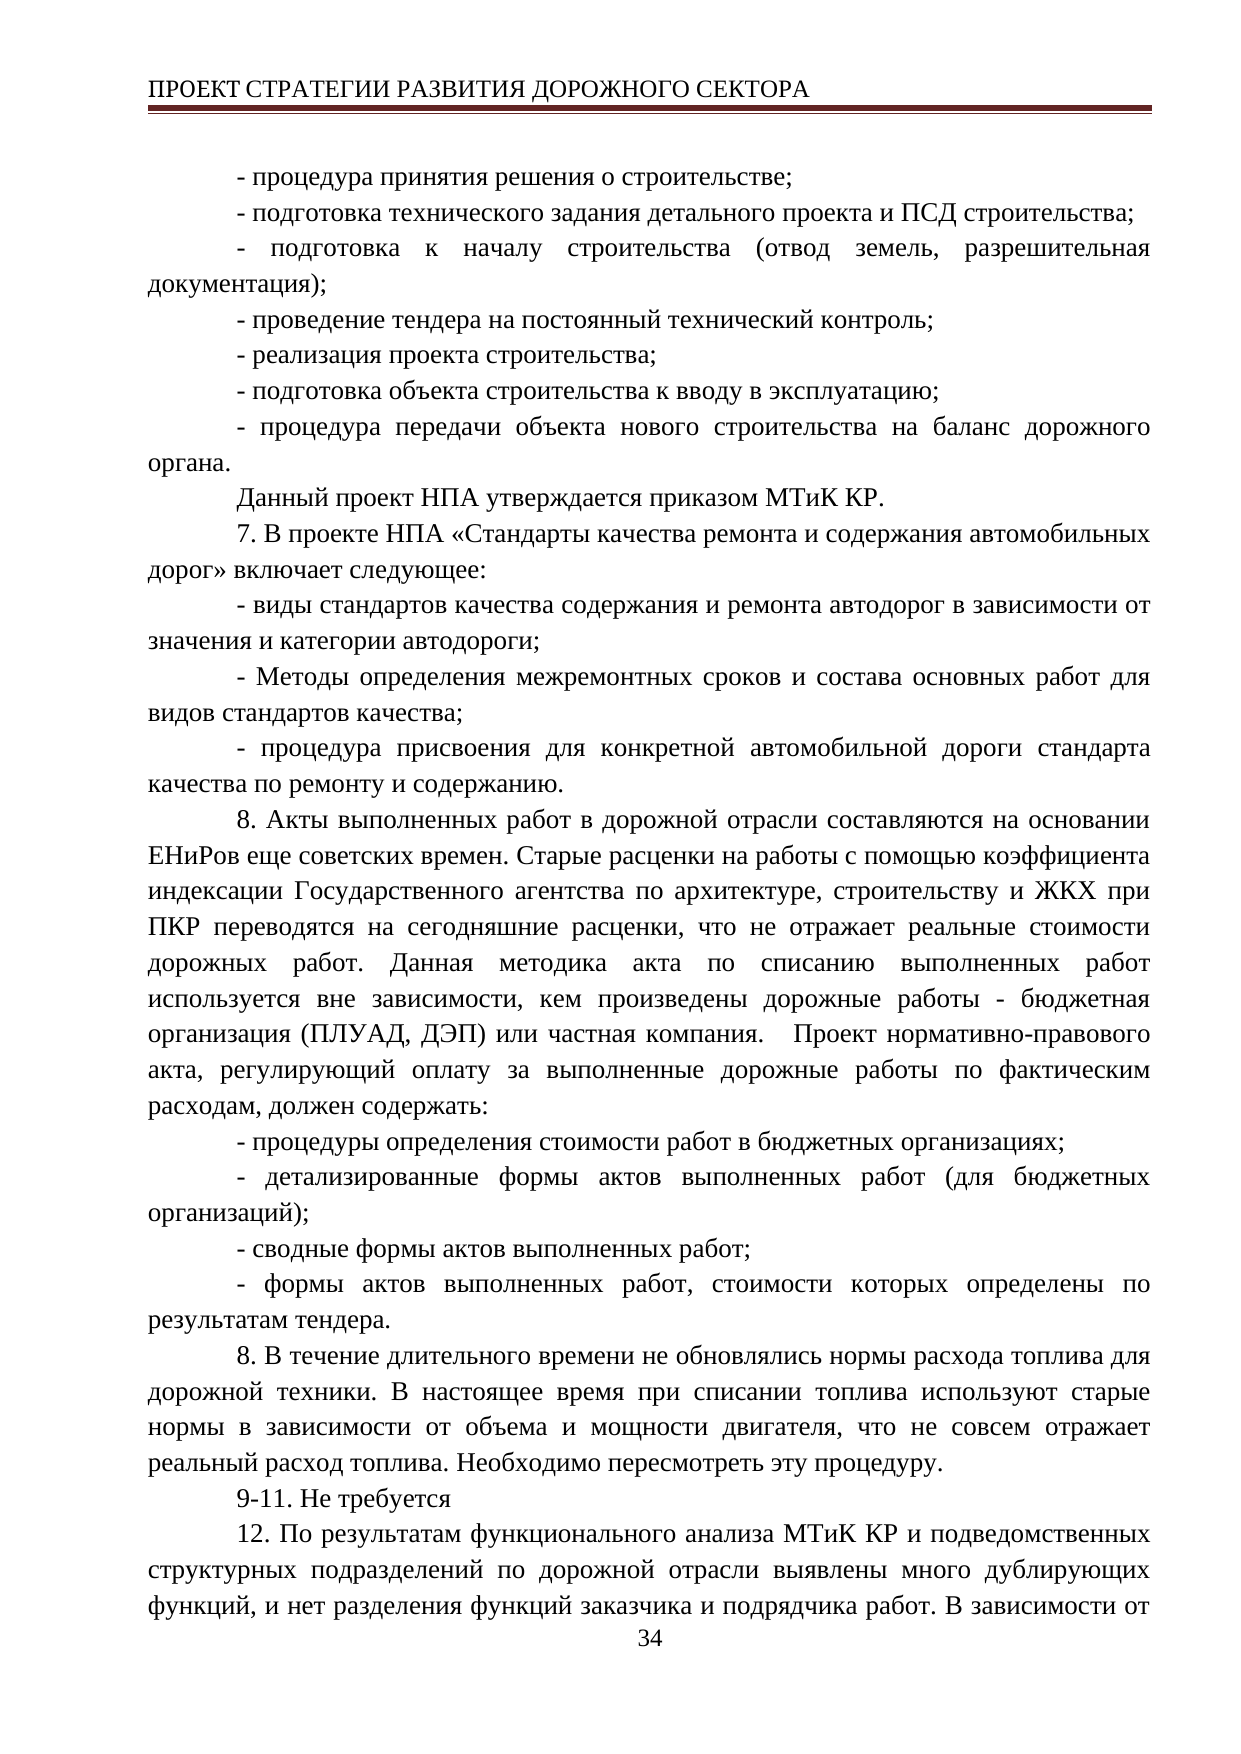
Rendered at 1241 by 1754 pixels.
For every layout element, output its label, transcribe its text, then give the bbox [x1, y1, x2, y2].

text - подготовка к началу строительства (отвод земель, разрешительная документация); [148, 231, 1152, 298]
text - процедура присвоения для конкретной автомобильной дороги стандарта качества по ремонту и содержанию. [148, 732, 1152, 798]
text Данный проект НПА утверждается приказом МТиК КР. [148, 481, 1152, 513]
text - виды стандартов качества содержания и ремонта автодорог в зависимости от значения и категории автодороги; [148, 589, 1152, 656]
text - процедура передачи объекта нового строительства на баланс дорожного органа. [148, 410, 1152, 477]
text - процедура принятия решения о строительстве; [148, 160, 1152, 191]
text - процедуры определения стоимости работ в бюджетных организациях; [148, 1124, 1152, 1156]
text 8. В течение длительного времени не обновлялись нормы расхода топлива для дорожной техники. В настоящее время при списании топлива используют старые нормы в зависимости от объема и мощности двигателя, что не совсем отражает реальный расход топлива. Необходимо пересмотреть эту процедуру. [148, 1339, 1152, 1477]
text 8. Акты выполненных работ в дорожной отрасли составляются на основании ЕНиРов еще советских времен. Старые расценки на работы с помощью коэффициента индексации Государственного агентства по архитектуре, строительству и ЖКХ при ПКР переводятся на сегодняшние расценки, что не отражает реальные стоимости дорожных работ. Данная методика акта по списанию выполненных работ используется вне зависимости, кем произведены дорожные работы - бюджетная организация (ПЛУАД, ДЭП) или частная компания. Проект нормативно-правового акта, регулирующий оплату за выполненные дорожные работы по фактическим расходам, должен содержать: [148, 803, 1152, 1120]
text - Методы определения межремонтных сроков и состава основных работ для видов стандартов качества; [148, 660, 1152, 727]
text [148, 1518, 1152, 1620]
text - подготовка технического задания детального проекта и ПСД строительства; [148, 196, 1152, 227]
text 9-11. Не требуется [148, 1482, 1152, 1513]
text - детализированные формы актов выполненных работ (для бюджетных организаций); [148, 1160, 1152, 1227]
text - формы актов выполненных работ, стоимости которых определены по результатам тендера. [148, 1267, 1152, 1334]
text 7. В проекте НПА «Стандарты качества ремонта и содержания автомобильных дорог» включает следующее: [148, 517, 1152, 584]
text - сводные формы актов выполненных работ; [148, 1232, 1152, 1263]
text - подготовка объекта строительства к вводу в эксплуатацию; [148, 374, 1152, 405]
text - проведение тендера на постоянный технический контроль; [148, 303, 1152, 334]
text - реализация проекта строительства; [148, 338, 1152, 370]
